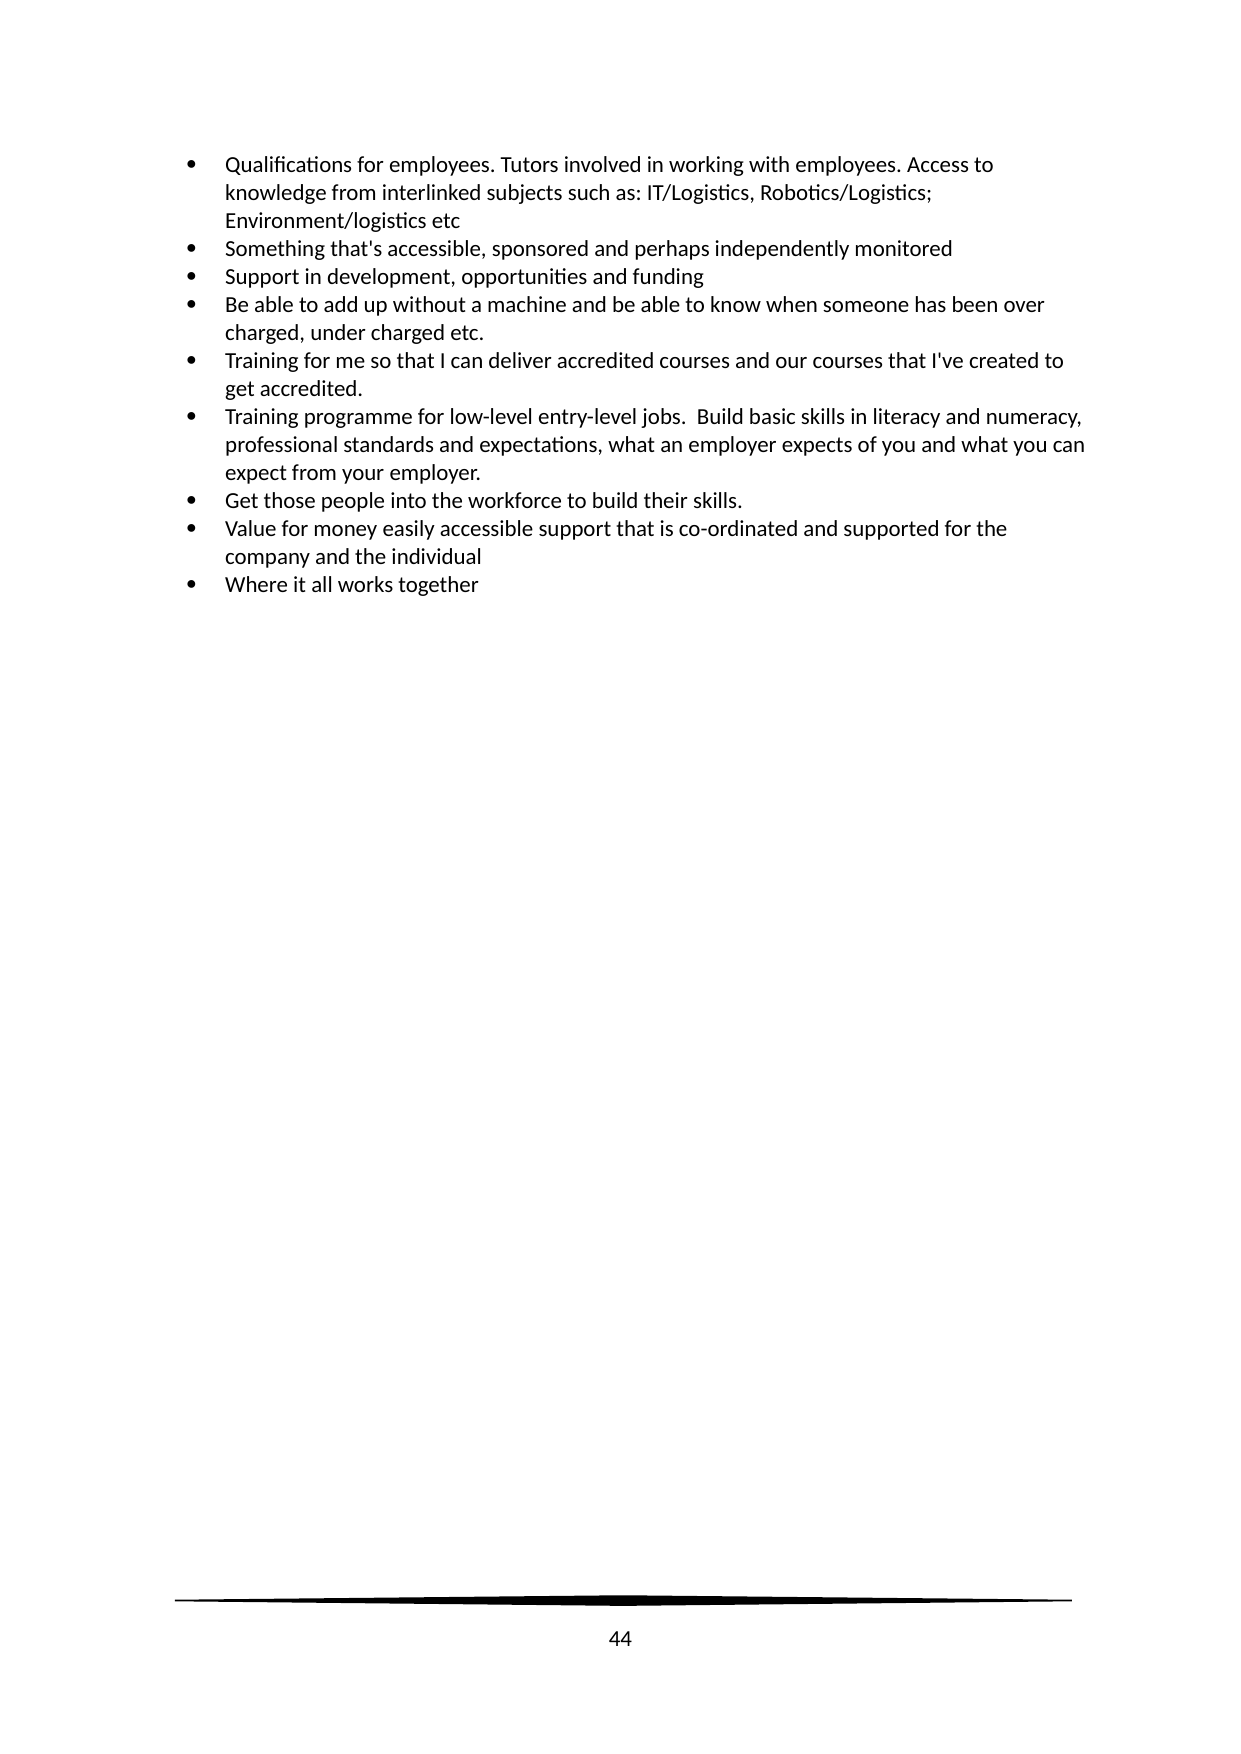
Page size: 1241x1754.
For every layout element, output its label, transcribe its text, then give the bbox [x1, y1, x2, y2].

list Something that's accessible, sponsored and perhaps independently monitored [187, 234, 1090, 262]
list Be able to add up without a machine and be able to know when someone has been over charged, under charged etc. [187, 290, 1090, 346]
list Training programme for low-level entry-level jobs. Build basic skills in literacy and numeracy, professional standards and expectations, what an employer expects of you and what you can expect from your employer. [187, 402, 1090, 486]
list Value for money easily accessible support that is co-ordinated and supported for the company and the individual [187, 514, 1090, 570]
list Where it all works together [187, 570, 1090, 598]
list Qualifications for employees. Tutors involved in working with employees. Access to knowledge from interlinked subjects such as: IT/Logistics, Robotics/Logistics; Environment/logistics etc [187, 150, 1090, 234]
list Get those people into the workforce to build their skills. [187, 486, 1090, 514]
list Training for me so that I can deliver accredited courses and our courses that I've created to get accredited. [187, 346, 1090, 402]
list Support in development, opportunities and funding [187, 262, 1090, 290]
